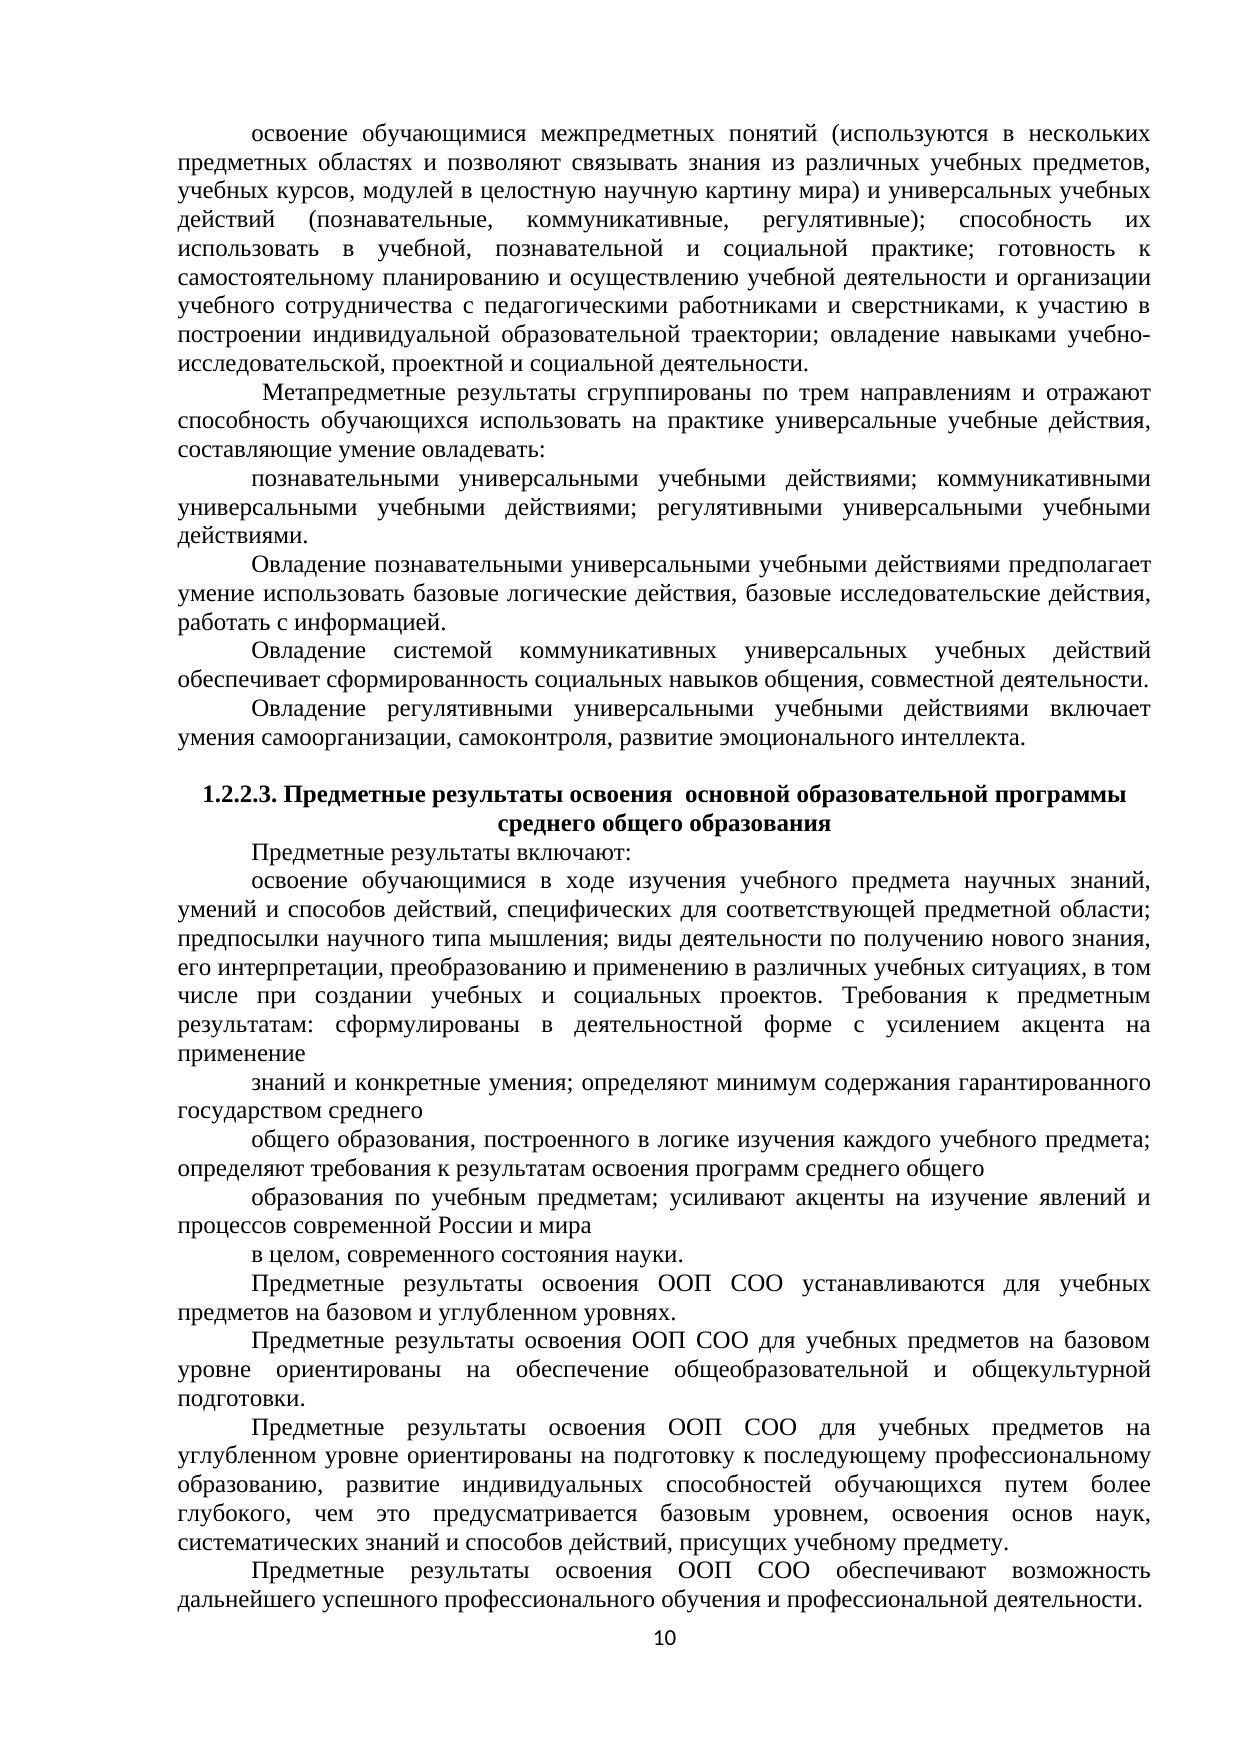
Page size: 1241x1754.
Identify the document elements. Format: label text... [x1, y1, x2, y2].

text Овладение регулятивными универсальными учебными действиями включает умения самоорганизации, самоконтроля, развитие эмоционального интеллекта. [177, 808, 1152, 866]
text освоение обучающимися в ходе изучения учебного предмета научных знаний, умений и способов действий, специфических для соответствующей предметной области; предпосылки научного типа мышления; виды деятельности по получению нового знания, его интерпретации, преобразованию и применению в различных учебных ситуациях, в том числе при создании учебных и социальных проектов. Требования к предметным результатам: сформулированы в деятельностной форме с усилением акцента на применение [177, 981, 1152, 1182]
text знаний и конкретные умения; определяют минимум содержания гарантированного государством среднего [177, 1182, 1152, 1239]
text познавательными универсальными учебными действиями; коммуникативными универсальными учебными действиями; регулятивными универсальными учебными действиями. [177, 578, 1152, 664]
text Метапредметные результаты сгруппированы по трем направлениям и отражают способность обучающихся использовать на практике универсальные учебные действия, составляющие умение овладевать: [177, 492, 1152, 578]
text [177, 1527, 1152, 1613]
subtitle 1.2.2.3. Предметные результаты освоения основной образовательной программы среднего общего образования [177, 894, 1152, 952]
subtitle 1.2.2.2. Метапредметные результаты освоения основной образовательной программы [177, 147, 1152, 204]
text Метапредметные результаты включают: [177, 204, 1152, 233]
text общего образования, построенного в логике изучения каждого учебного предмета; определяют требования к результатам освоения программ среднего общего [177, 1239, 1152, 1297]
text образования по учебным предметам; усиливают акценты на изучение явлений и процессов современной России и мира [177, 1297, 1152, 1354]
text Предметные результаты включают: [177, 952, 1152, 981]
text в целом, современного состояния науки. [177, 1354, 1152, 1383]
text освоение обучающимися межпредметных понятий (используются в нескольких предметных областях и позволяют связывать знания из различных учебных предметов, учебных курсов, модулей в целостную научную картину мира) и универсальных учебных действий (познавательные, коммуникативные, регулятивные); способность их использовать в учебной, познавательной и социальной практике; готовность к самостоятельному планированию и осуществлению учебной деятельности и организации учебного сотрудничества с педагогическими работниками и сверстниками, к участию в построении индивидуальной образовательной траектории; овладение навыками учебно-исследовательской, проектной и социальной деятельности. [177, 233, 1152, 492]
text Предметные результаты освоения ООП СОО для учебных предметов на базовом уровне ориентированы на обеспечение общеобразовательной и общекультурной подготовки. [177, 1441, 1152, 1527]
text Овладение системой коммуникативных универсальных учебных действий обеспечивает сформированность социальных навыков общения, совместной деятельности. [177, 751, 1152, 808]
text Предметные результаты освоения ООП СОО устанавливаются для учебных предметов на базовом и углубленном уровнях. [177, 1383, 1152, 1441]
text Овладение познавательными универсальными учебными действиями предполагает умение использовать базовые логические действия, базовые исследовательские действия, работать с информацией. [177, 664, 1152, 751]
